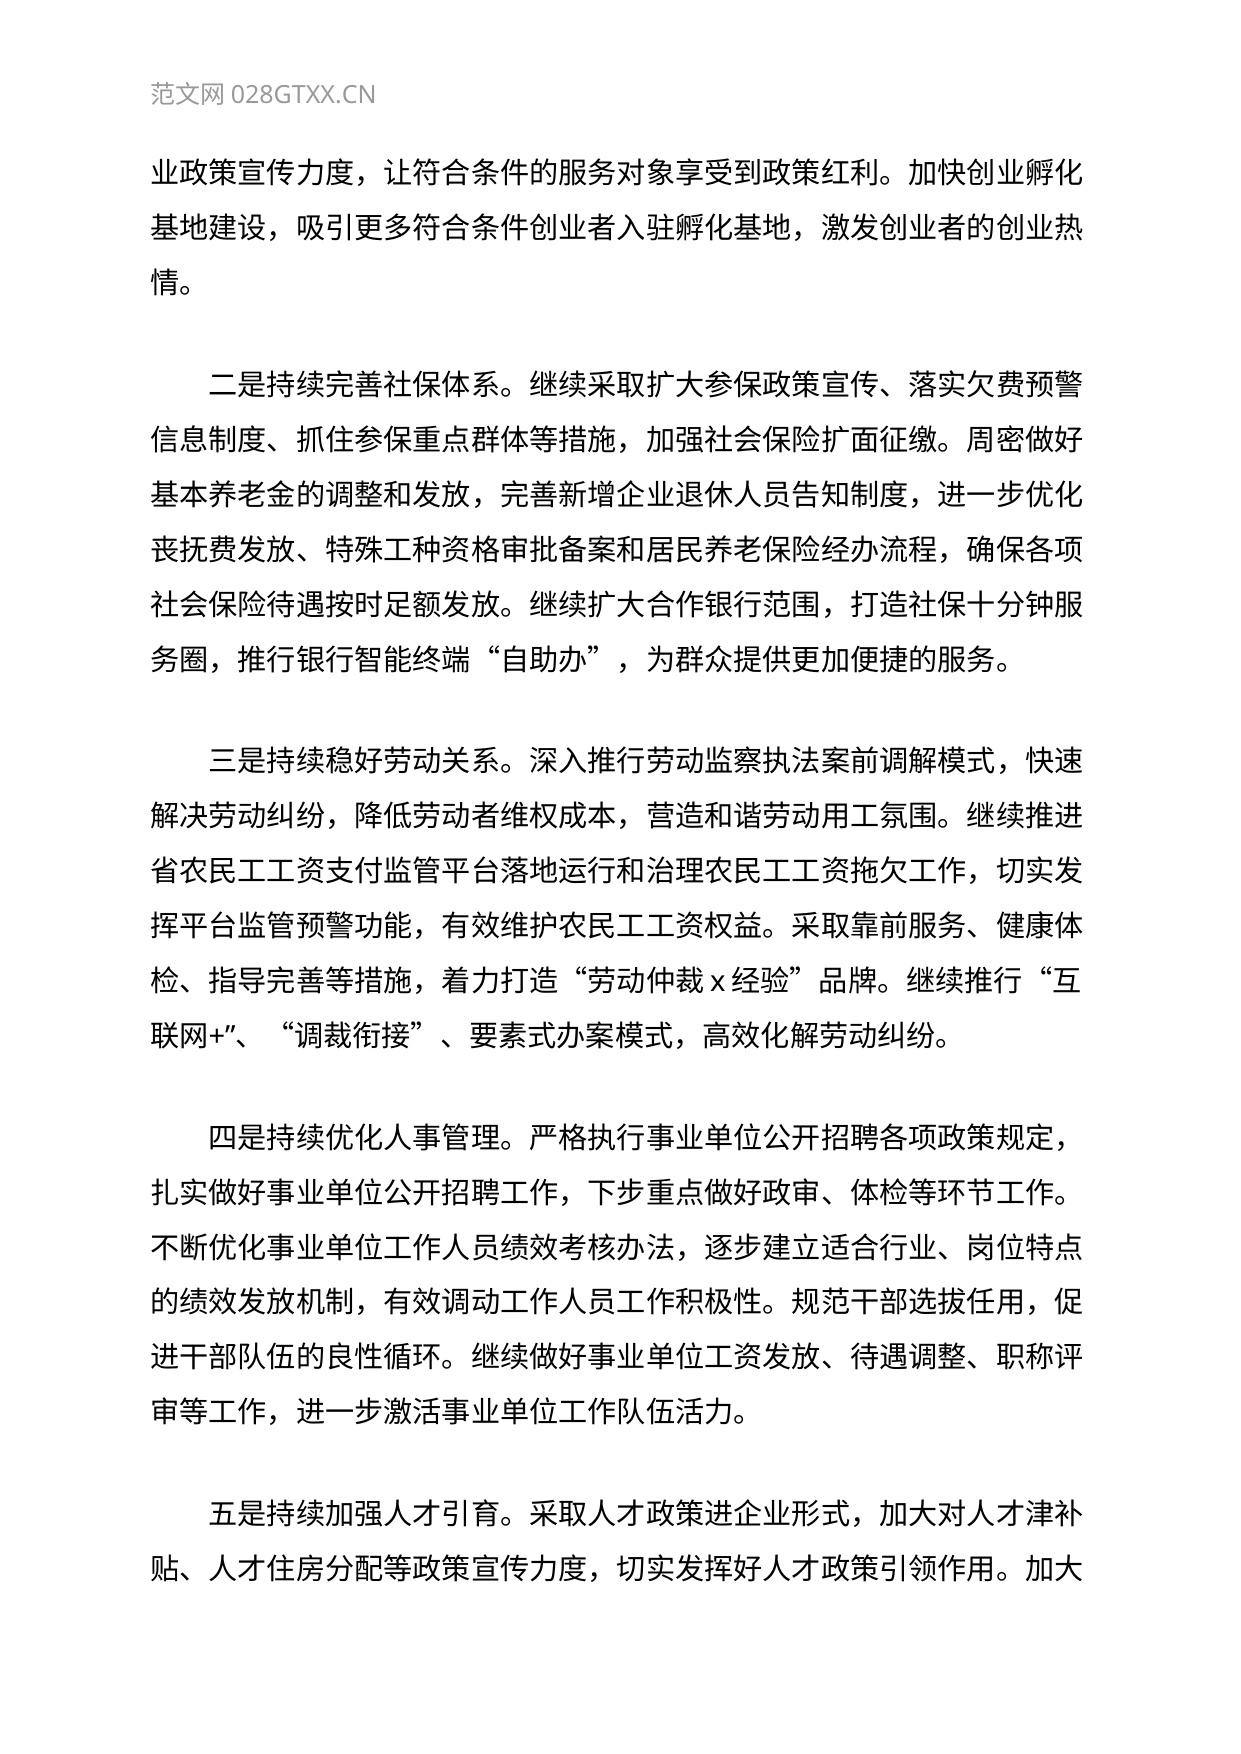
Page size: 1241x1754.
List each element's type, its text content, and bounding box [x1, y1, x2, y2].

text 二是持续完善社保体系。继续采取扩大参保政策宣传、落实欠费预警信息制度、抓住参保重点群体等措施，加强社会保险扩面征缴。周密做好基本养老金的调整和发放，完善新增企业退休人员告知制度，进一步优化丧抚费发放、特殊工种资格审批备案和居民养老保险经办流程，确保各项社会保险待遇按时足额发放。继续扩大合作银行范围，打造社保十分钟服务圈，推行银行智能终端“自助办”，为群众提供更加便捷的服务。 [150, 362, 1090, 678]
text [150, 150, 1090, 302]
text 三是持续稳好劳动关系。深入推行劳动监察执法案前调解模式，快速解决劳动纠纷，降低劳动者维权成本，营造和谐劳动用工氛围。继续推进省农民工工资支付监管平台落地运行和治理农民工工资拖欠工作，切实发挥平台监管预警功能，有效维护农民工工资权益。采取靠前服务、健康体检、指导完善等措施，着力打造“劳动仲裁x经验”品牌。继续推行“互联网+”、“调裁衔接”、要素式办案模式，高效化解劳动纠纷。 [150, 738, 1090, 1055]
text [150, 1491, 1090, 1588]
text 四是持续优化人事管理。严格执行事业单位公开招聘各项政策规定，扎实做好事业单位公开招聘工作，下步重点做好政审、体检等环节工作。不断优化事业单位工作人员绩效考核办法，逐步建立适合行业、岗位特点的绩效发放机制，有效调动工作人员工作积极性。规范干部选拔任用，促进干部队伍的良性循环。继续做好事业单位工资发放、待遇调整、职称评审等工作，进一步激活事业单位工作队伍活力。 [150, 1114, 1090, 1431]
